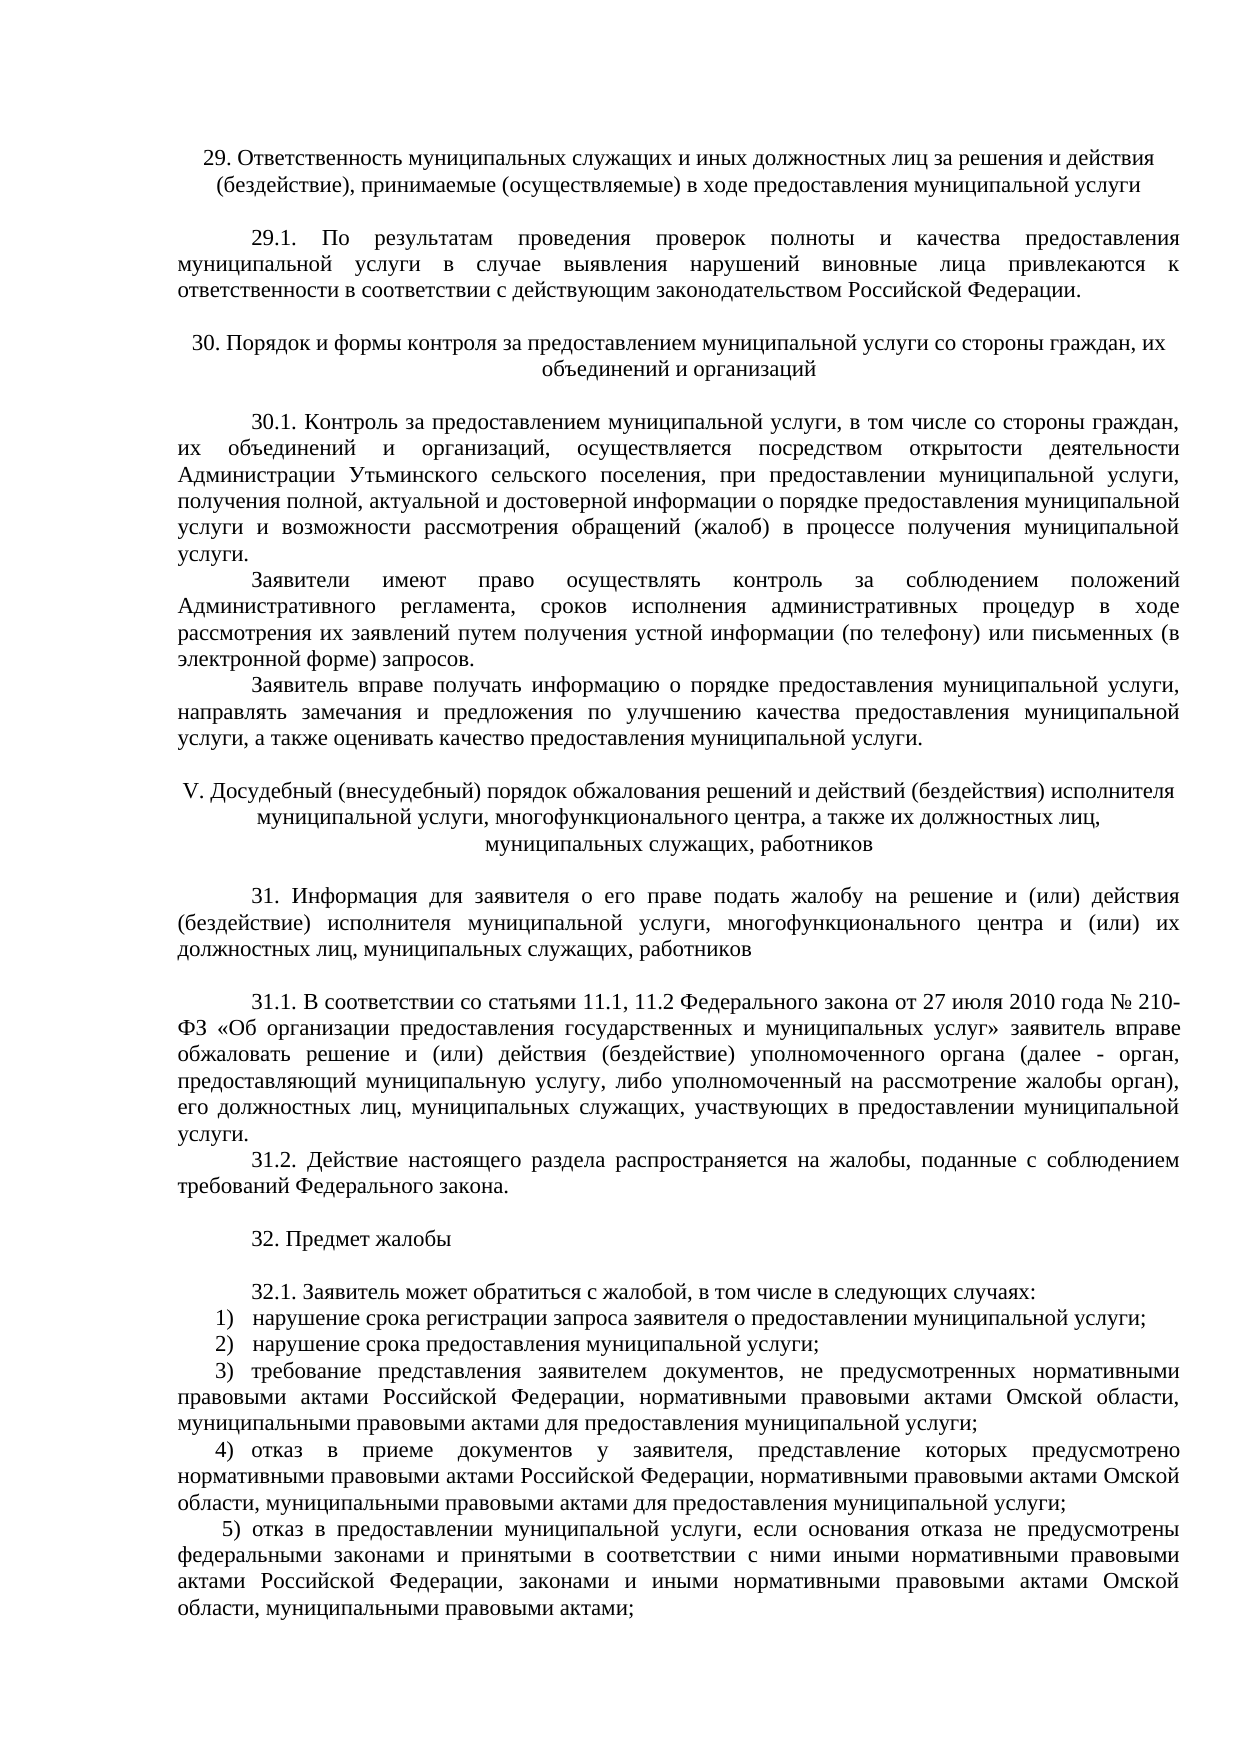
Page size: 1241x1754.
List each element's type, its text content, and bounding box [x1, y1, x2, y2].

list нарушение срока регистрации запроса заявителя о предоставлении муниципальной услуги; [215, 1304, 1181, 1330]
text Заявители имеют право осуществлять контроль за соблюдением положений Административного регламента, сроков исполнения административных процедур в ходе рассмотрения их заявлений путем получения устной информации (по телефону) или письменных (в электронной форме) запросов. [177, 566, 1181, 672]
text V. Досудебный (внесудебный) порядок обжалования решений и действий (бездействия) исполнителя муниципальной услуги, многофункционального центра, а также их должностных лиц, муниципальных служащих, работников [177, 777, 1181, 856]
text 31.1. В соответствии со статьями 11.1, 11.2 Федерального закона от 27 июля 2010 года № 210-ФЗ «Об организации предоставления государственных и муниципальных услуг» заявитель вправе обжаловать решение и (или) действия (бездействие) уполномоченного органа (далее - орган, предоставляющий муниципальную услугу, либо уполномоченный на рассмотрение жалобы орган), его должностных лиц, муниципальных служащих, участвующих в предоставлении муниципальной услуги. [177, 1014, 1181, 1146]
text 32.1. Заявитель может обратиться с жалобой, в том числе в следующих случаях: [177, 1278, 1181, 1304]
text 30.1. Контроль за предоставлением муниципальной услуги, в том числе со стороны граждан, их объединений и организаций, осуществляется посредством открытости деятельности Администрации Утьминского сельского поселения, при предоставлении муниципальной услуги, получения полной, актуальной и достоверной информации о порядке предоставления муниципальной услуги и возможности рассмотрения обращений (жалоб) в процессе получения муниципальной услуги. [177, 408, 1181, 566]
text 30. Порядок и формы контроля за предоставлением муниципальной услуги со стороны граждан, их объединений и организаций [177, 329, 1181, 382]
text 29. Ответственность муниципальных служащих и иных должностных лиц за решения и действия (бездействие), принимаемые (осуществляемые) в ходе предоставления муниципальной услуги [177, 144, 1181, 197]
text 29.1. По результатам проведения проверок полноты и качества предоставления муниципальной услуги в случае выявления нарушений виновные лица привлекаются к ответственности в соответствии с действующим законодательством Российской Федерации. [177, 223, 1181, 303]
list требование представления заявителем документов, не предусмотренных нормативными правовыми актами Российской Федерации, нормативными правовыми актами Омской области, муниципальными правовыми актами для предоставления муниципальной услуги; [177, 1357, 1181, 1436]
text 5) отказ в предоставлении муниципальной услуги, если основания отказа не предусмотрены федеральными законами и принятыми в соответствии с ними иными нормативными правовыми актами Российской Федерации, законами и иными нормативными правовыми актами Омской области, муниципальными правовыми актами; [177, 1515, 1181, 1620]
text Заявитель вправе получать информацию о порядке предоставления муниципальной услуги, направлять замечания и предложения по улучшению качества предоставления муниципальной услуги, а также оценивать качество предоставления муниципальной услуги. [177, 672, 1181, 751]
text 31.2. Действие настоящего раздела распространяется на жалобы, поданные с соблюдением требований Федерального закона. [177, 1146, 1181, 1199]
list отказ в приеме документов у заявителя, представление которых предусмотрено нормативными правовыми актами Российской Федерации, нормативными правовыми актами Омской области, муниципальными правовыми актами для предоставления муниципальной услуги; [177, 1436, 1181, 1515]
list нарушение срока предоставления муниципальной услуги; [215, 1330, 1181, 1357]
text 32. Предмет жалобы [177, 1225, 1181, 1251]
text 31. Информация для заявителя о его праве подать жалобу на решение и (или) действия (бездействие) исполнителя муниципальной услуги, многофункционального центра и (или) их должностных лиц, муниципальных служащих, работников [177, 882, 1181, 961]
